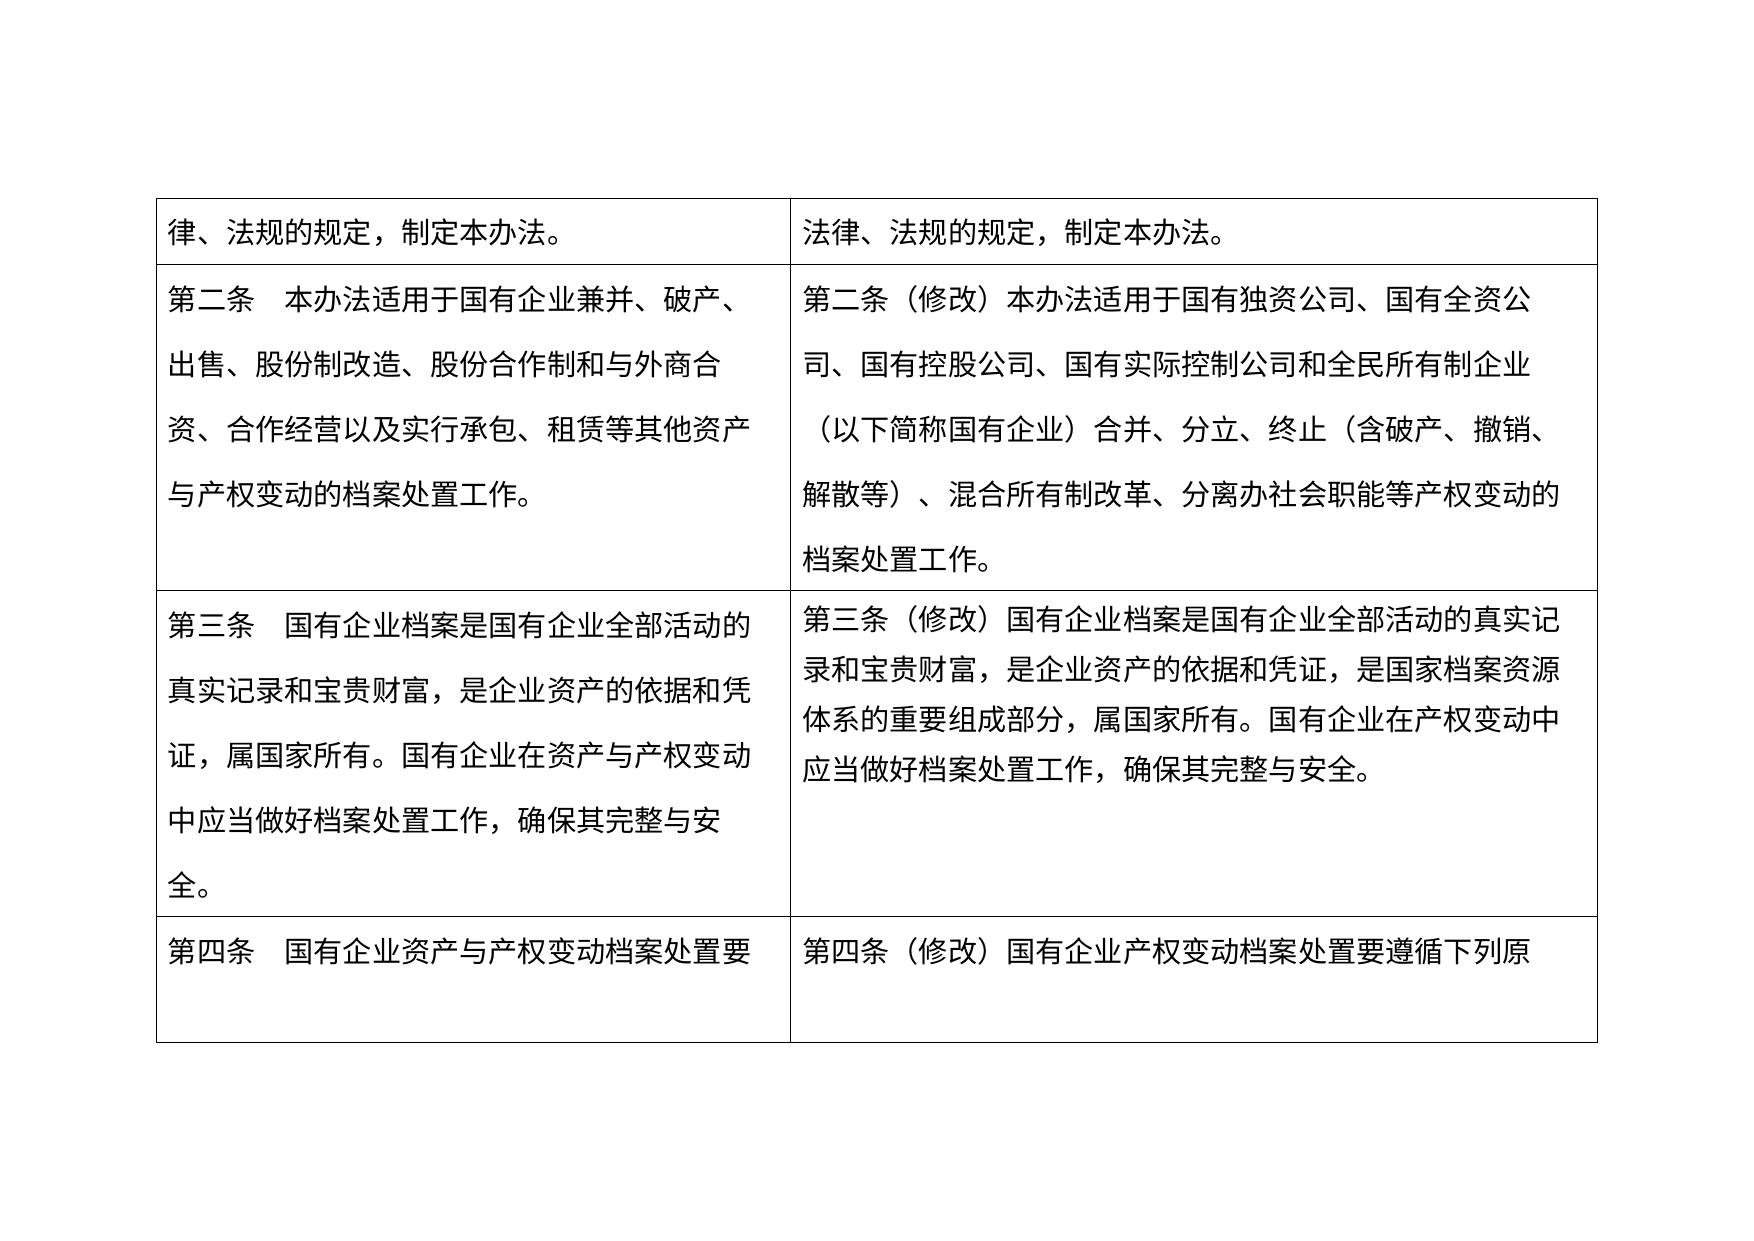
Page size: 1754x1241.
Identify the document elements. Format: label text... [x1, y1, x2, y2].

table_cell 第二条 本办法适用于国有企业兼并、破产、出售、股份制改造、股份合作制和与外商合资、合作经营以及实行承包、租赁等其他资产与产权变动的档案处置工作。 [157, 265, 790, 590]
table_cell 第三条（修改）国有企业档案是国有企业全部活动的真实记录和宝贵财富，是企业资产的依据和凭证，是国家档案资源体系的重要组成部分，属国家所有。国有企业在产权变动中应当做好档案处置工作，确保其完整与安全。 [791, 591, 1597, 916]
table_cell 第三条 国有企业档案是国有企业全部活动的真实记录和宝贵财富，是企业资产的依据和凭证，属国家所有。国有企业在资产与产权变动中应当做好档案处置工作，确保其完整与安全。 [157, 591, 790, 916]
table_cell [791, 917, 1597, 1042]
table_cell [791, 199, 1597, 264]
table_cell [157, 199, 790, 264]
table_cell 第二条（修改）本办法适用于国有独资公司、国有全资公司、国有控股公司、国有实际控制公司和全民所有制企业（以下简称国有企业）合并、分立、终止（含破产、撤销、解散等）、混合所有制改革、分离办社会职能等产权变动的档案处置工作。 [791, 265, 1597, 590]
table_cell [157, 917, 790, 1042]
